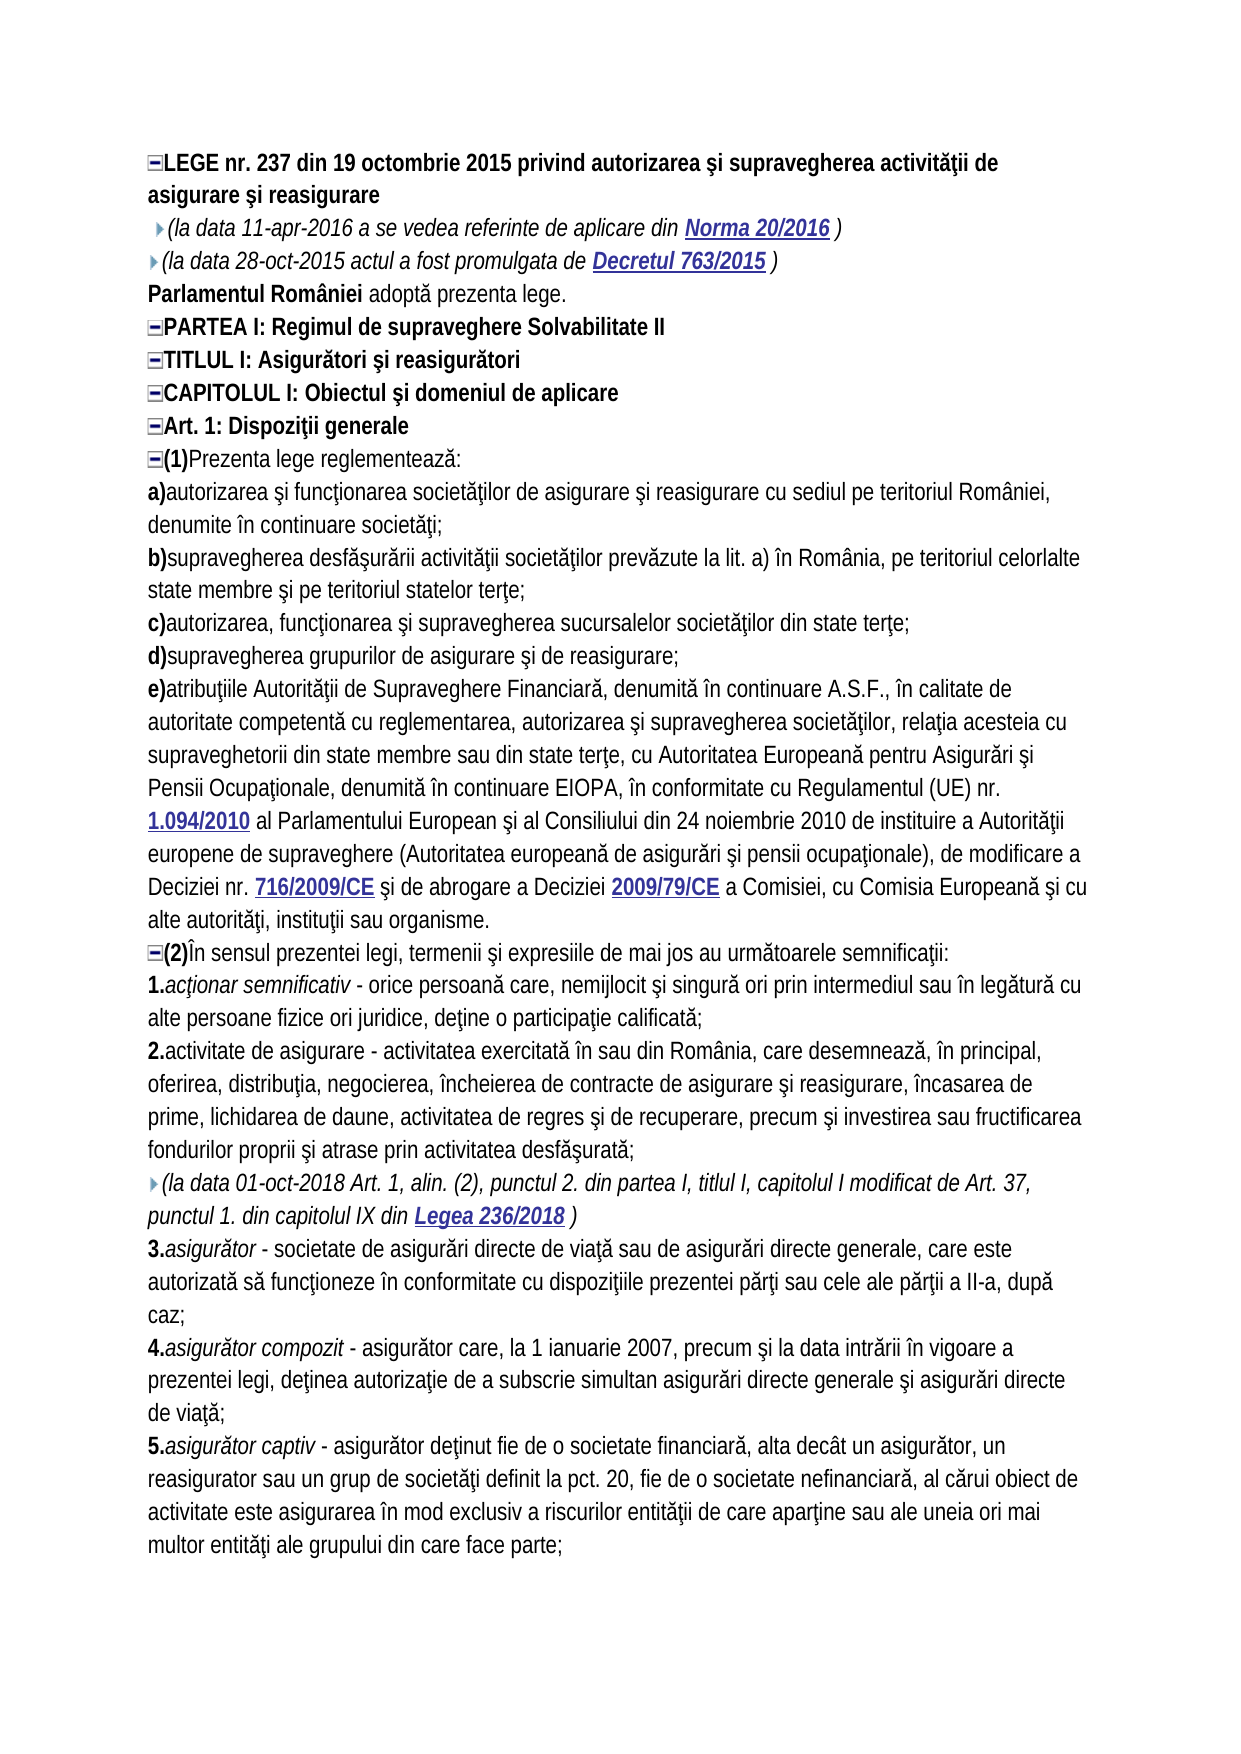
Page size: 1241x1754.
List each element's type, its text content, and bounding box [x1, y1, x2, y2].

text d)supravegherea grupurilor de asigurare şi de reasigurare; [148, 641, 1093, 670]
text 4.asigurător compozit - asigurător care, la 1 ianuarie 2007, precum şi la data intrării în vigoare a prezentei legi, deţinea autorizaţie de a subscrie simultan asigurări directe generale şi asigurări directe de viaţă; [148, 1333, 1093, 1427]
picture [147, 352, 164, 369]
picture [147, 1177, 162, 1192]
text b)supravegherea desfăşurării activităţii societăţilor prevăzute la lit. a) în România, pe teritoriul celorlalte state membre şi pe teritoriul statelor terţe; [148, 543, 1093, 604]
picture [147, 385, 164, 402]
picture [147, 451, 164, 468]
text c)autorizarea, funcţionarea şi supravegherea sucursalelor societăţilor din state terţe; [148, 608, 1093, 637]
text Parlamentul României adoptă prezenta lege. [148, 279, 1093, 308]
text e)atribuţiile Autorităţii de Supraveghere Financiară, denumită în continuare A.S.F., în calitate de autoritate competentă cu reglementarea, autorizarea şi supravegherea societăţilor, relaţia acesteia cu supraveghetorii din state membre sau din state terţe, cu Autoritatea Europeană pentru Asigurări şi Pensii Ocupaţionale, denumită în continuare EIOPA, în conformitate cu Regulamentul (UE) nr. 1.094/2010 al Parlamentului European şi al Consiliului din 24 noiembrie 2010 de instituire a Autorităţii europene de supraveghere (Autoritatea europeană de asigurări şi pensii ocupaţionale), de modificare a Deciziei nr. 716/2009/CE şi de abrogare a Deciziei 2009/79/CE a Comisiei, cu Comisia Europeană şi cu alte autorităţi, instituţii sau organisme. [148, 674, 1093, 933]
text (la data 28-oct-2015 actul a fost promulgata de Decretul 763/2015 ) [148, 246, 1093, 275]
picture [147, 255, 162, 270]
picture [147, 945, 164, 961]
picture [147, 320, 164, 336]
text (1)Prezenta lege reglementează: [148, 444, 1093, 472]
text CAPITOLUL I: Obiectul şi domeniul de aplicare [148, 378, 1093, 407]
picture [147, 418, 164, 435]
text PARTEA I: Regimul de supraveghere Solvabilitate II [148, 312, 1093, 341]
picture [147, 155, 164, 171]
text 3.asigurător - societate de asigurări directe de viaţă sau de asigurări directe generale, care este autorizată să funcţioneze în conformitate cu dispoziţiile prezentei părţi sau cele ale părţii a II-a, după caz; [148, 1234, 1093, 1328]
text 1.acţionar semnificativ - orice persoană care, nemijlocit şi singură ori prin intermediul sau în legătură cu alte persoane fizice ori juridice, deţine o participaţie calificată; [148, 971, 1093, 1032]
picture [153, 222, 168, 237]
text TITLUL I: Asigurători şi reasigurători [148, 345, 1093, 374]
text 2.activitate de asigurare - activitatea exercitată în sau din România, care desemnează, în principal, oferirea, distribuţia, negocierea, încheierea de contracte de asigurare şi reasigurare, încasarea de prime, lichidarea de daune, activitatea de regres şi de recuperare, precum şi investirea sau fructificarea fondurilor proprii şi atrase prin activitatea desfăşurată; (la data 01-oct-2018 Art. 1, alin. (2), punctul 2. din partea I, titlul I, capitolul I modificat de Art. 37, punctul 1. din capitolul IX din Legea 236/2018 ) [148, 1036, 1093, 1229]
text a)autorizarea şi funcţionarea societăţilor de asigurare şi reasigurare cu sediul pe teritoriul României, denumite în continuare societăţi; [148, 477, 1093, 538]
text Art. 1: Dispoziţii generale [148, 411, 1093, 439]
text 5.asigurător captiv - asigurător deţinut fie de o societate financiară, alta decât un asigurător, un reasigurator sau un grup de societăţi definit la pct. 20, fie de o societate nefinanciară, al cărui obiect de activitate este asigurarea în mod exclusiv a riscurilor entităţii de care aparţine sau ale uneia ori mai multor entităţi ale grupului din care face parte; [148, 1431, 1093, 1559]
text (2)În sensul prezentei legi, termenii şi expresiile de mai jos au următoarele semnificaţii: [148, 938, 1093, 966]
text LEGE nr. 237 din 19 octombrie 2015 privind autorizarea şi supravegherea activităţii de asigurare şi reasigurare (la data 11-apr-2016 a se vedea referinte de aplicare din Norma 20/2016 ) [148, 148, 1093, 242]
